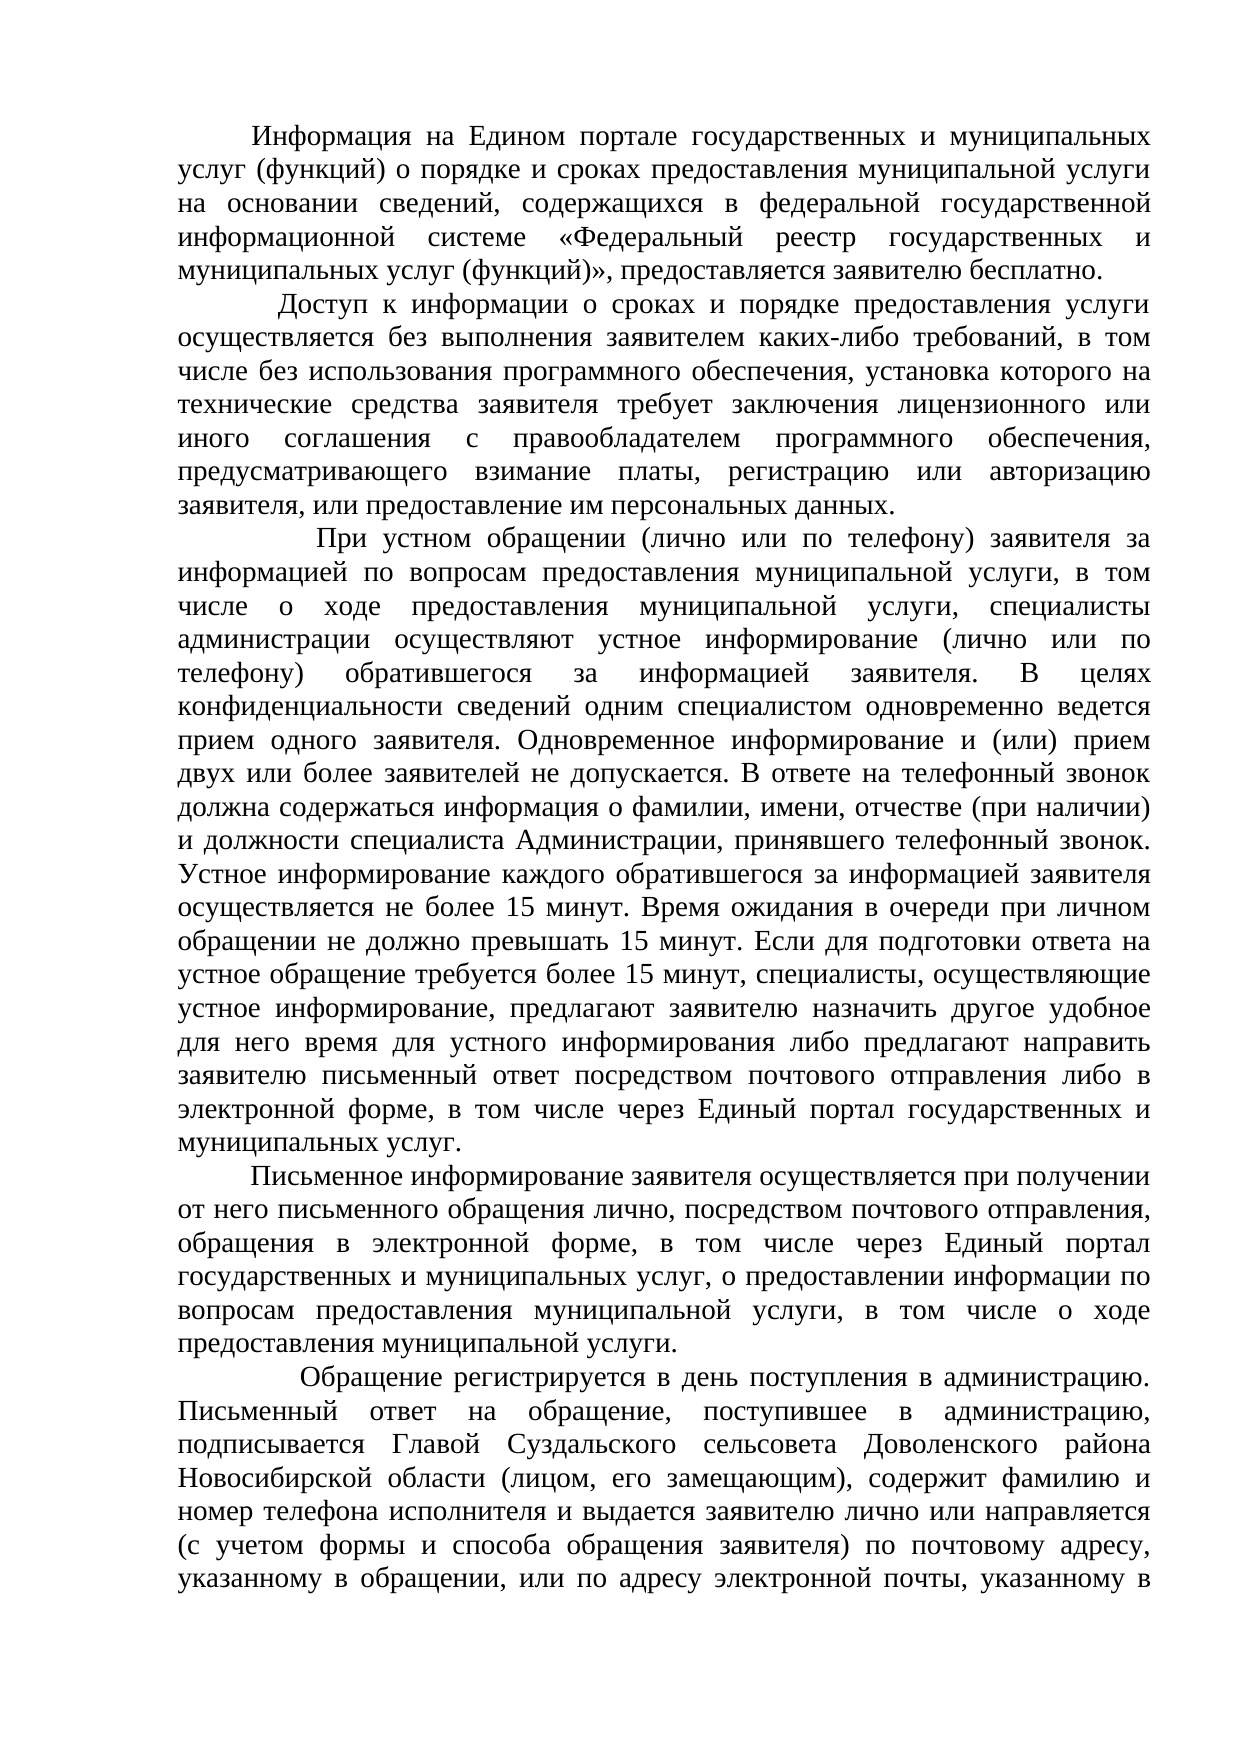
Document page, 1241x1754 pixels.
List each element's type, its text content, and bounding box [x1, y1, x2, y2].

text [177, 1359, 1152, 1594]
text При устном обращении (лично или по телефону) заявителя за информацией по вопросам предоставления муниципальной услуги, в том числе о ходе предоставления муниципальной услуги, специалисты администрации осуществляют устное информирование (лично или по телефону) обратившегося за информацией заявителя. В целях конфиденциальности сведений одним специалистом одновременно ведется прием одного заявителя. Одновременное информирование и (или) прием двух или более заявителей не допускается. В ответе на телефонный звонок должна содержаться информация о фамилии, имени, отчестве (при наличии) и должности специалиста Администрации, принявшего телефонный звонок. Устное информирование каждого обратившегося за информацией заявителя осуществляется не более 15 минут. Время ожидания в очереди при личном обращении не должно превышать 15 минут. Если для подготовки ответа на устное обращение требуется более 15 минут, специалисты, осуществляющие устное информирование, предлагают заявителю назначить другое удобное для него время для устного информирования либо предлагают направить заявителю письменный ответ посредством почтового отправления либо в электронной форме, в том числе через Единый портал государственных и муниципальных услуг. [177, 521, 1152, 1158]
text Информация на Едином портале государственных и муниципальных услуг (функций) о порядке и сроках предоставления муниципальной услуги на основании сведений, содержащихся в федеральной государственной информационной системе «Федеральный реестр государственных и муниципальных услуг (функций)», предоставляется заявителю бесплатно. [177, 118, 1152, 286]
text Доступ к информации о сроках и порядке предоставления услуги осуществляется без выполнения заявителем каких-либо требований, в том числе без использования программного обеспечения, установка которого на технические средства заявителя требует заключения лицензионного или иного соглашения с правообладателем программного обеспечения, предусматривающего взимание платы, регистрацию или авторизацию заявителя, или предоставление им персональных данных. [177, 286, 1152, 521]
text Письменное информирование заявителя осуществляется при получении от него письменного обращения лично, посредством почтового отправления, обращения в электронной форме, в том числе через Единый портал государственных и муниципальных услуг, о предоставлении информации по вопросам предоставления муниципальной услуги, в том числе о ходе предоставления муниципальной услуги. [177, 1158, 1152, 1359]
